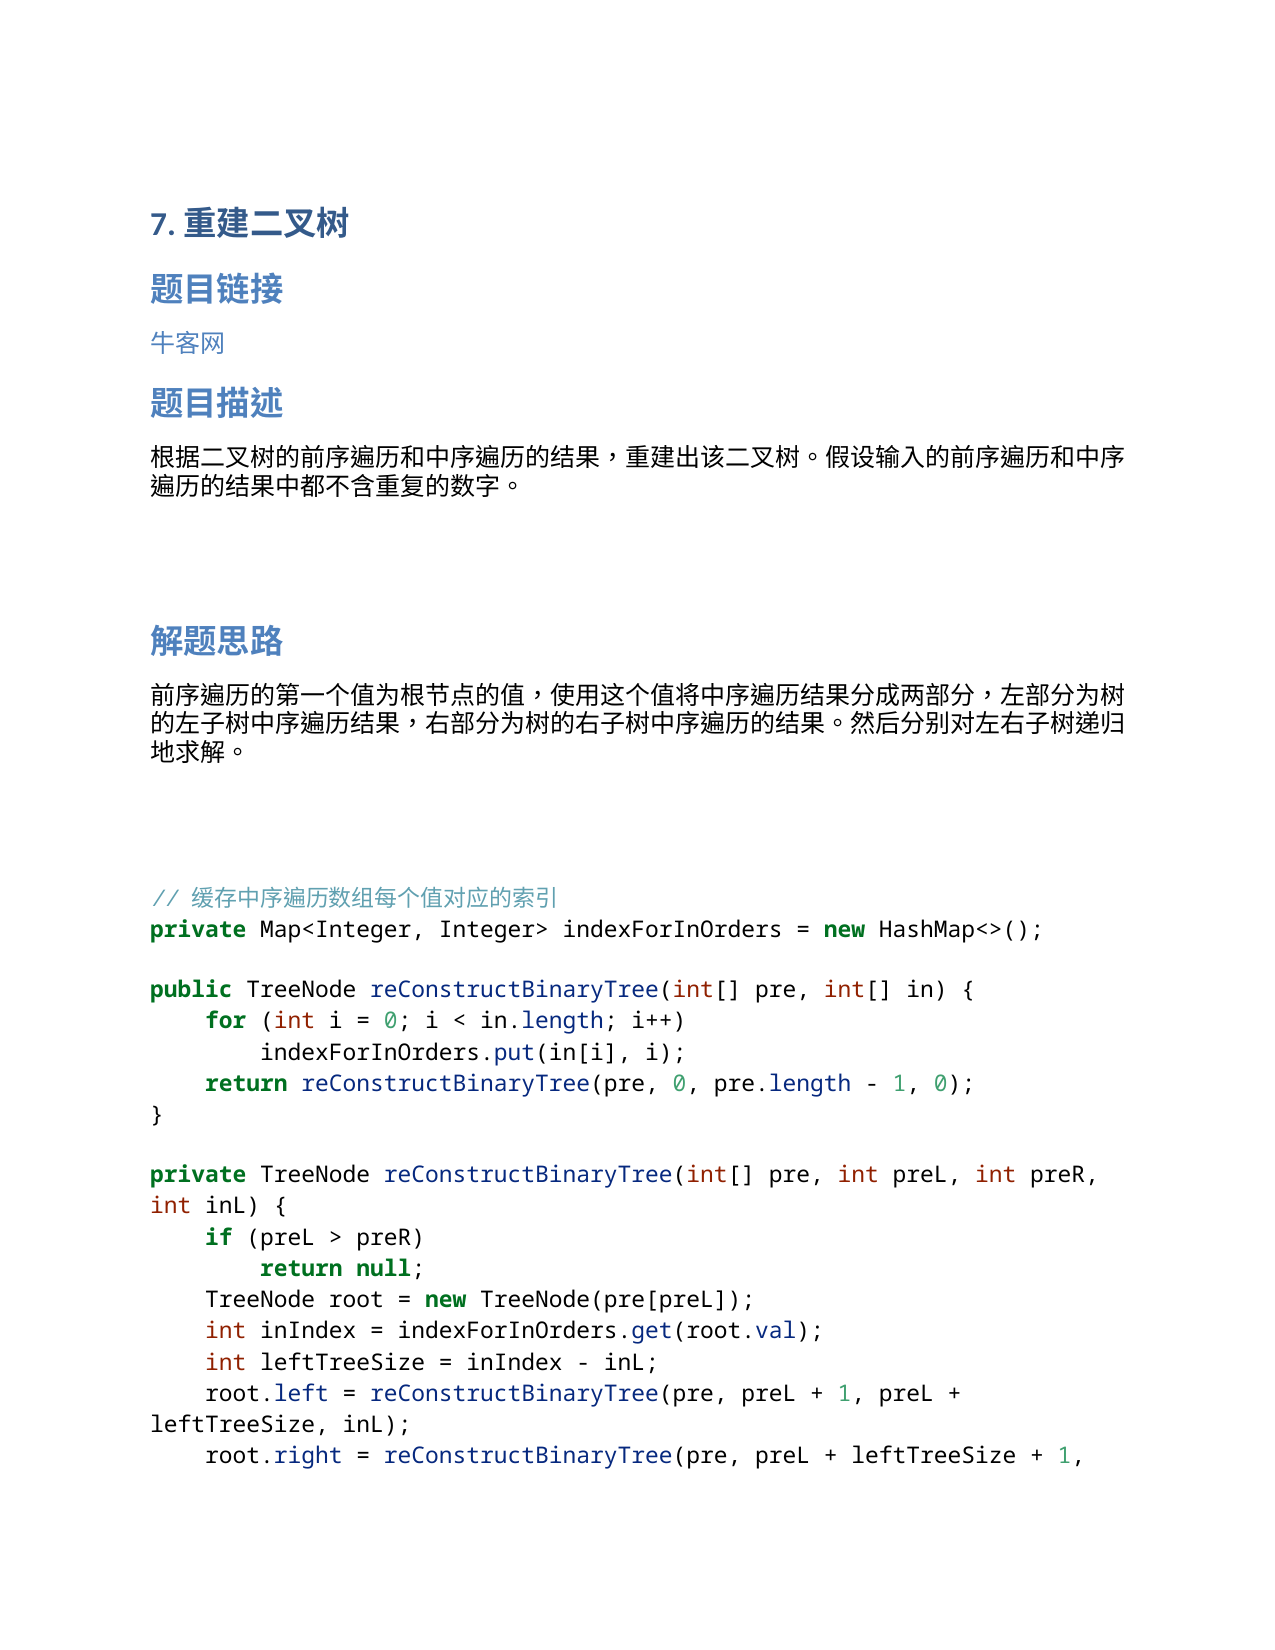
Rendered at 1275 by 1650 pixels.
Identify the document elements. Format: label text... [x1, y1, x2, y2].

subtitle 题目描述 [150, 380, 1125, 425]
subtitle 7. 重建二叉树 [150, 200, 1125, 245]
subtitle 题目链接 [150, 266, 1125, 312]
subtitle 解题思路 [150, 617, 1125, 663]
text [150, 882, 1125, 1470]
text 前序遍历的第一个值为根节点的值，使用这个值将中序遍历结果分成两部分，左部分为树的左子树中序遍历结果，右部分为树的右子树中序遍历的结果。然后分别对左右子树递归地求解。 [150, 682, 1125, 768]
text 牛客网 [150, 330, 1125, 359]
text 根据二叉树的前序遍历和中序遍历的结果，重建出该二叉树。假设输入的前序遍历和中序遍历的结果中都不含重复的数字。 [150, 444, 1125, 502]
